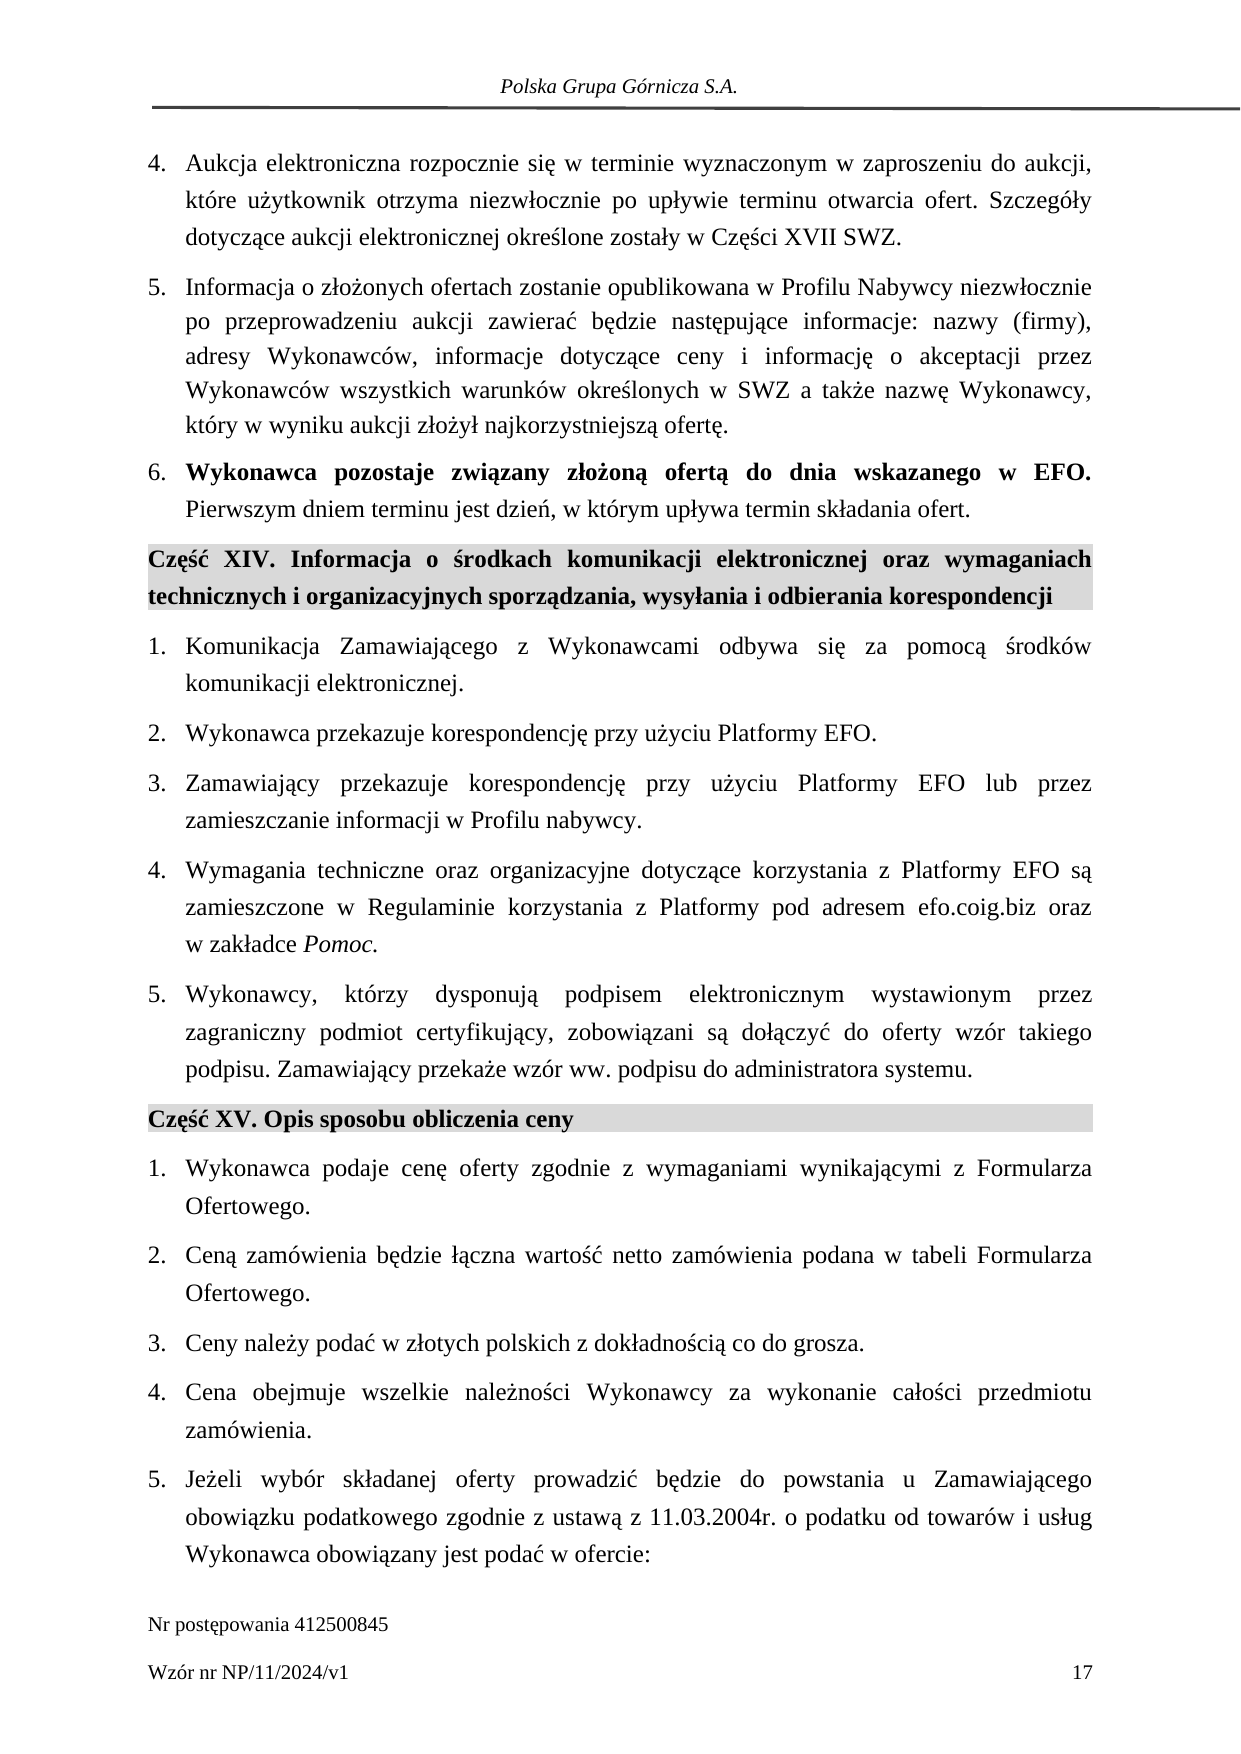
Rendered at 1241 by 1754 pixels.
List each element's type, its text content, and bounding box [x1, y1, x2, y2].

list Aukcja elektroniczna rozpocznie się w terminie wyznaczonym w zaproszeniu do aukcji, które użytkownik otrzyma niezwłocznie po upływie terminu otwarcia ofert. Szczegóły dotyczące aukcji elektronicznej określone zostały w Części XVII SWZ. [148, 148, 1093, 251]
subtitle Część XV. Opis sposobu obliczenia ceny [148, 1104, 1093, 1132]
list Wykonawca pozostaje związany złożoną ofertą do dnia wskazanego w EFO. Pierwszym dniem terminu jest dzień, w którym upływa termin składania ofert. [148, 457, 1093, 523]
list Ceny należy podać w złotych polskich z dokładnością co do grosza. [148, 1328, 1093, 1356]
list Zamawiający przekazuje korespondencję przy użyciu Platformy EFO lub przez zamieszczanie informacji w Profilu nabywcy. [148, 768, 1093, 834]
list Wykonawca przekazuje korespondencję przy użyciu Platformy EFO. [148, 718, 1093, 747]
list Ceną zamówienia będzie łączna wartość netto zamówienia podana w tabeli Formularza Ofertowego. [148, 1241, 1093, 1307]
list Cena obejmuje wszelkie należności Wykonawcy za wykonanie całości przedmiotu zamówienia. [148, 1377, 1093, 1443]
list Jeżeli wybór składanej oferty prowadzić będzie do powstania u Zamawiającego obowiązku podatkowego zgodnie z ustawą z 11.03.2004r. o podatku od towarów i usług Wykonawca obowiązany jest podać w ofercie: [148, 1464, 1093, 1568]
list Komunikacja Zamawiającego z Wykonawcami odbywa się za pomocą środków komunikacji elektronicznej. [148, 631, 1093, 697]
list Wymagania techniczne oraz organizacyjne dotyczące korzystania z Platformy EFO są zamieszczone w Regulaminie korzystania z Platformy pod adresem efo.coig.biz oraz w zakładce Pomoc. [148, 855, 1093, 958]
list Informacja o złożonych ofertach zostanie opublikowana w Profilu Nabywcy niezwłocznie po przeprowadzeniu aukcji zawierać będzie następujące informacje: nazwy (firmy), adresy Wykonawców, informacje dotyczące ceny i informację o akceptacji przez Wykonawców wszystkich warunków określonych w SWZ a także nazwę Wykonawcy, który w wyniku aukcji złożył najkorzystniejszą ofertę. [148, 272, 1093, 439]
list Wykonawcy, którzy dysponują podpisem elektronicznym wystawionym przez zagraniczny podmiot certyfikujący, zobowiązani są dołączyć do oferty wzór takiego podpisu. Zamawiający przekaże wzór ww. podpisu do administratora systemu. [148, 979, 1093, 1083]
subtitle Część XIV. Informacja o środkach komunikacji elektronicznej oraz wymaganiach technicznych i organizacyjnych sporządzania, wysyłania i odbierania korespondencji [148, 544, 1093, 610]
list Wykonawca podaje cenę oferty zgodnie z wymaganiami wynikającymi z Formularza Ofertowego. [148, 1153, 1093, 1219]
